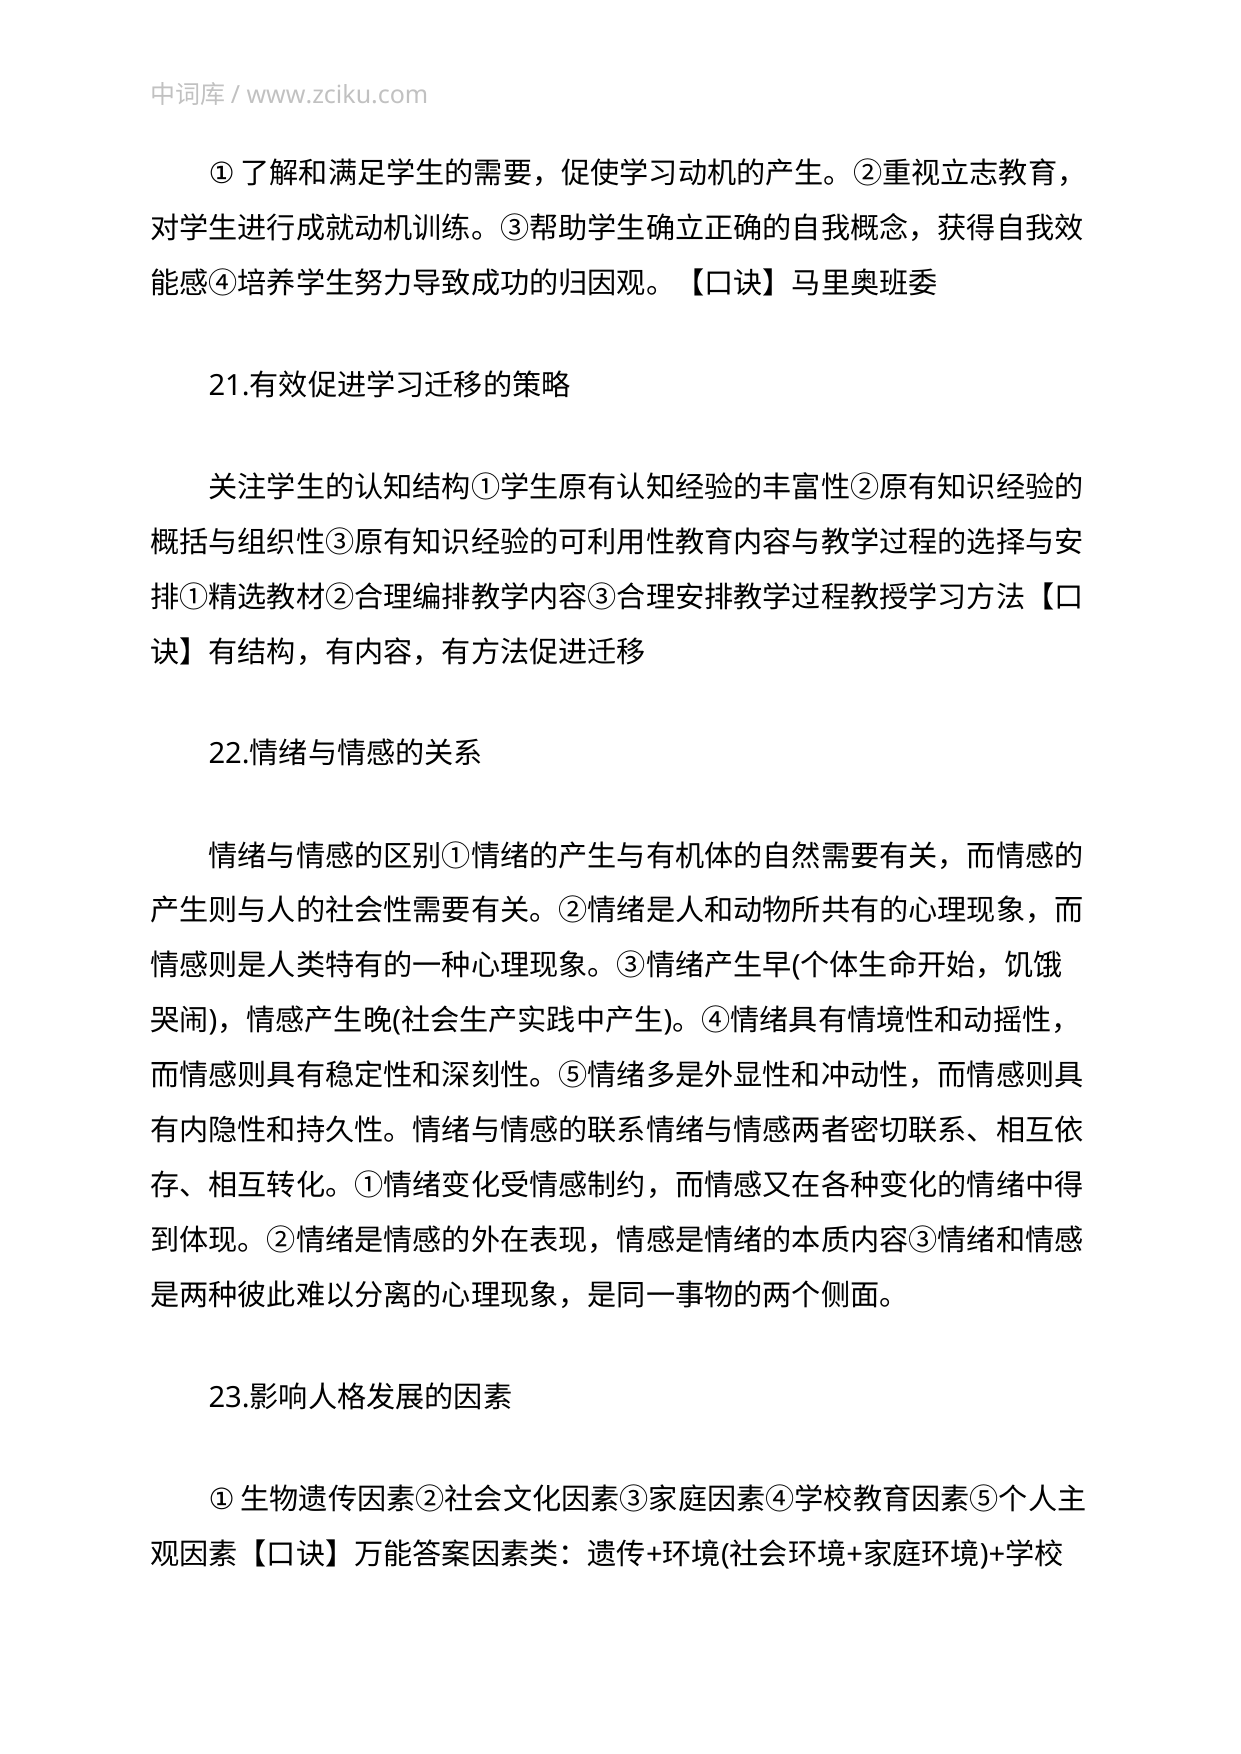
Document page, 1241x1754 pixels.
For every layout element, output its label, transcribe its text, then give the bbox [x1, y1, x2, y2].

text 关注学生的认知结构①学生原有认知经验的丰富性②原有知识经验的概括与组织性③原有知识经验的可利用性教育内容与教学过程的选择与安排①精选教材②合理编排教学内容③合理安排教学过程教授学习方法【口诀】有结构，有内容，有方法促进迁移 [150, 464, 1090, 671]
text 情绪与情感的区别①情绪的产生与有机体的自然需要有关，而情感的产生则与人的社会性需要有关。②情绪是人和动物所共有的心理现象，而情感则是人类特有的一种心理现象。③情绪产生早(个体生命开始，饥饿哭闹)，情感产生晚(社会生产实践中产生)。④情绪具有情境性和动摇性，而情感则具有稳定性和深刻性。⑤情绪多是外显性和冲动性，而情感则具有内隐性和持久性。情绪与情感的联系情绪与情感两者密切联系、相互依存、相互转化。①情绪变化受情感制约，而情感又在各种变化的情绪中得到体现。②情绪是情感的外在表现，情感是情绪的本质内容③情绪和情感是两种彼此难以分离的心理现象，是同一事物的两个侧面。 [150, 832, 1090, 1314]
text 21.有效促进学习迁移的策略 [150, 362, 1090, 404]
text ①了解和满足学生的需要，促使学习动机的产生。②重视立志教育，对学生进行成就动机训练。③帮助学生确立正确的自我概念，获得自我效能感④培养学生努力导致成功的归因观。【口诀】马里奥班委 [150, 150, 1090, 302]
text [150, 1475, 1090, 1573]
text 23.影响人格发展的因素 [150, 1373, 1090, 1416]
text 22.情绪与情感的关系 [150, 730, 1090, 772]
